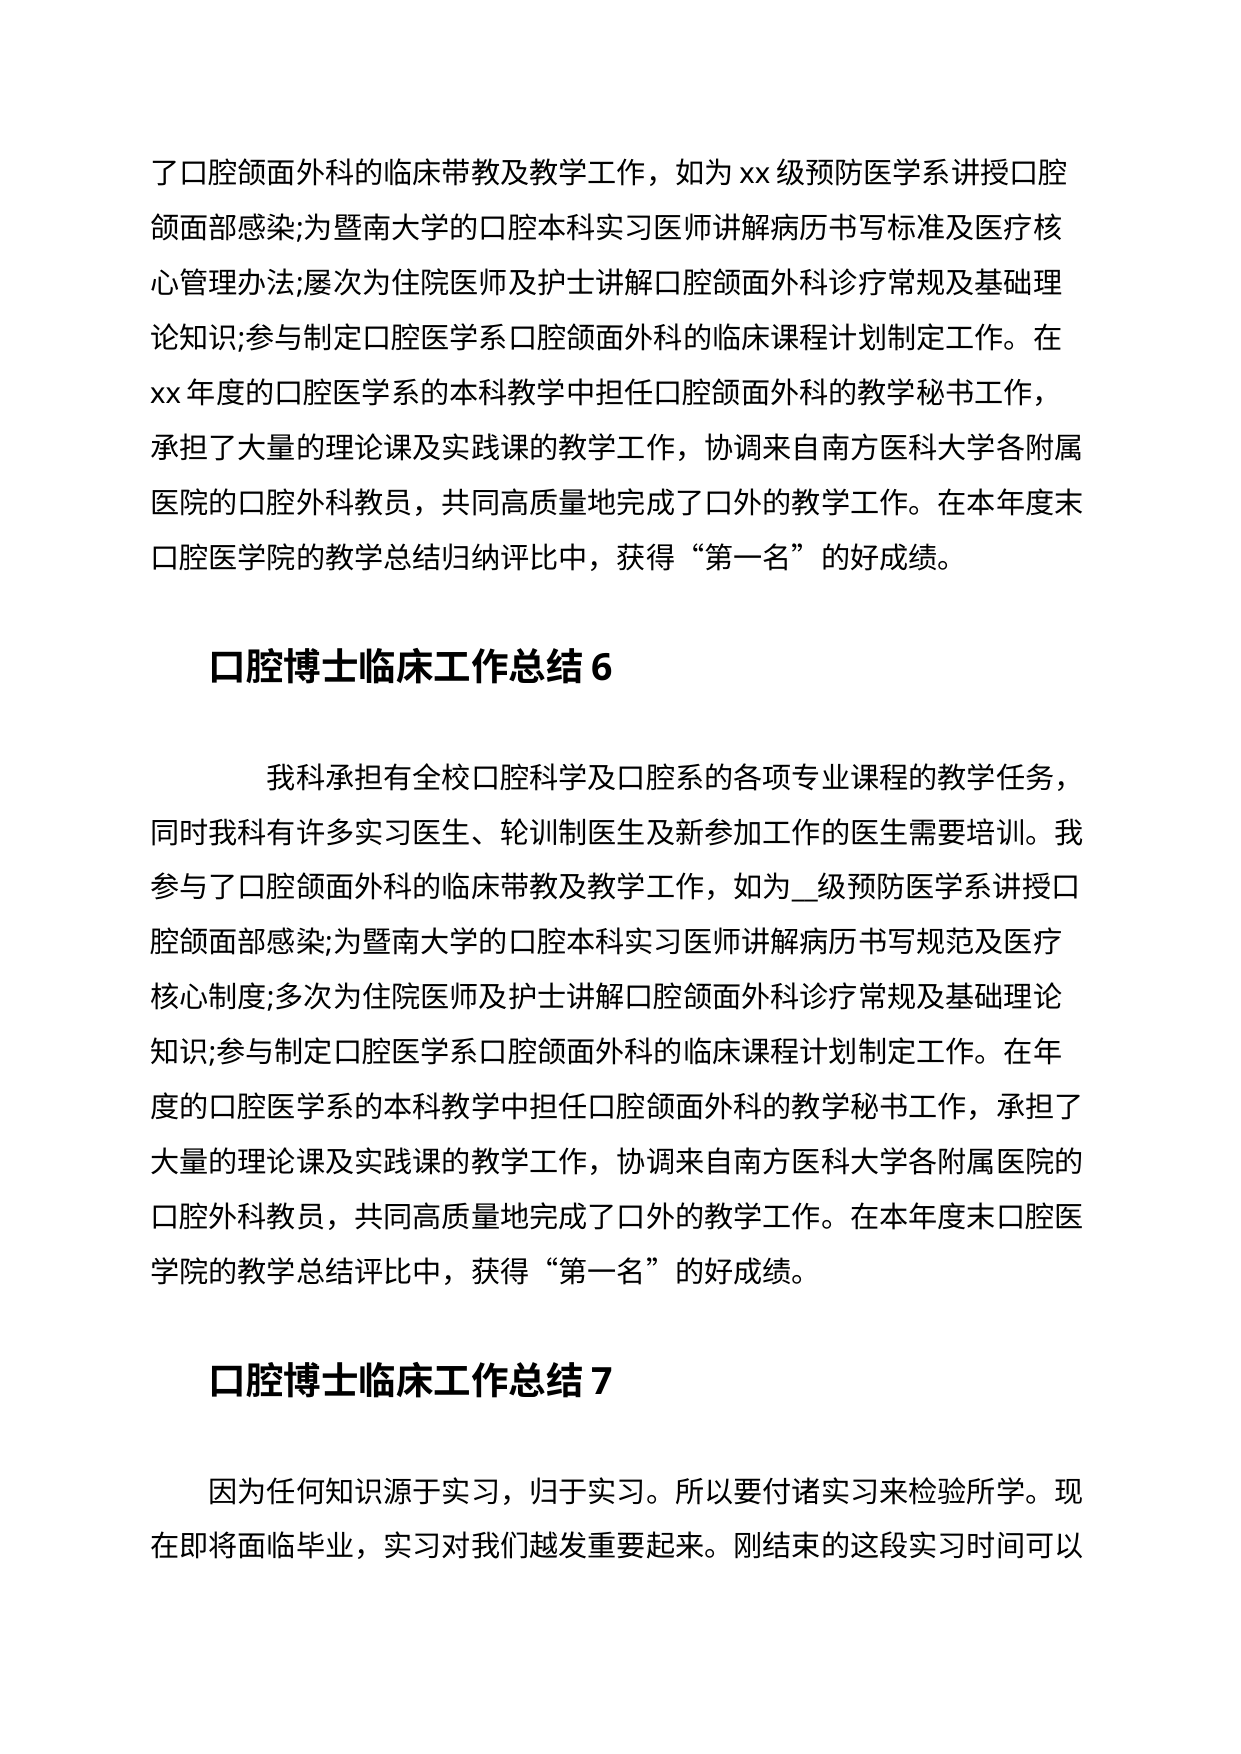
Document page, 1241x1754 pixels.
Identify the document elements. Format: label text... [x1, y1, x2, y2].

text 口腔博士临床工作总结6 [150, 637, 1090, 691]
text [150, 150, 1090, 577]
text 我科承担有全校口腔科学及口腔系的各项专业课程的教学任务，同时我科有许多实习医生、轮训制医生及新参加工作的医生需要培训。我参与了口腔颌面外科的临床带教及教学工作，如为__级预防医学系讲授口腔颌面部感染;为暨南大学的口腔本科实习医师讲解病历书写规范及医疗核心制度;多次为住院医师及护士讲解口腔颌面外科诊疗常规及基础理论知识;参与制定口腔医学系口腔颌面外科的临床课程计划制定工作。在年度的口腔医学系的本科教学中担任口腔颌面外科的教学秘书工作，承担了大量的理论课及实践课的教学工作，协调来自南方医科大学各附属医院的口腔外科教员，共同高质量地完成了口外的教学工作。在本年度末口腔医学院的教学总结评比中，获得“第一名”的好成绩。 [150, 754, 1090, 1291]
text 口腔博士临床工作总结7 [150, 1351, 1090, 1405]
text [150, 1468, 1090, 1565]
